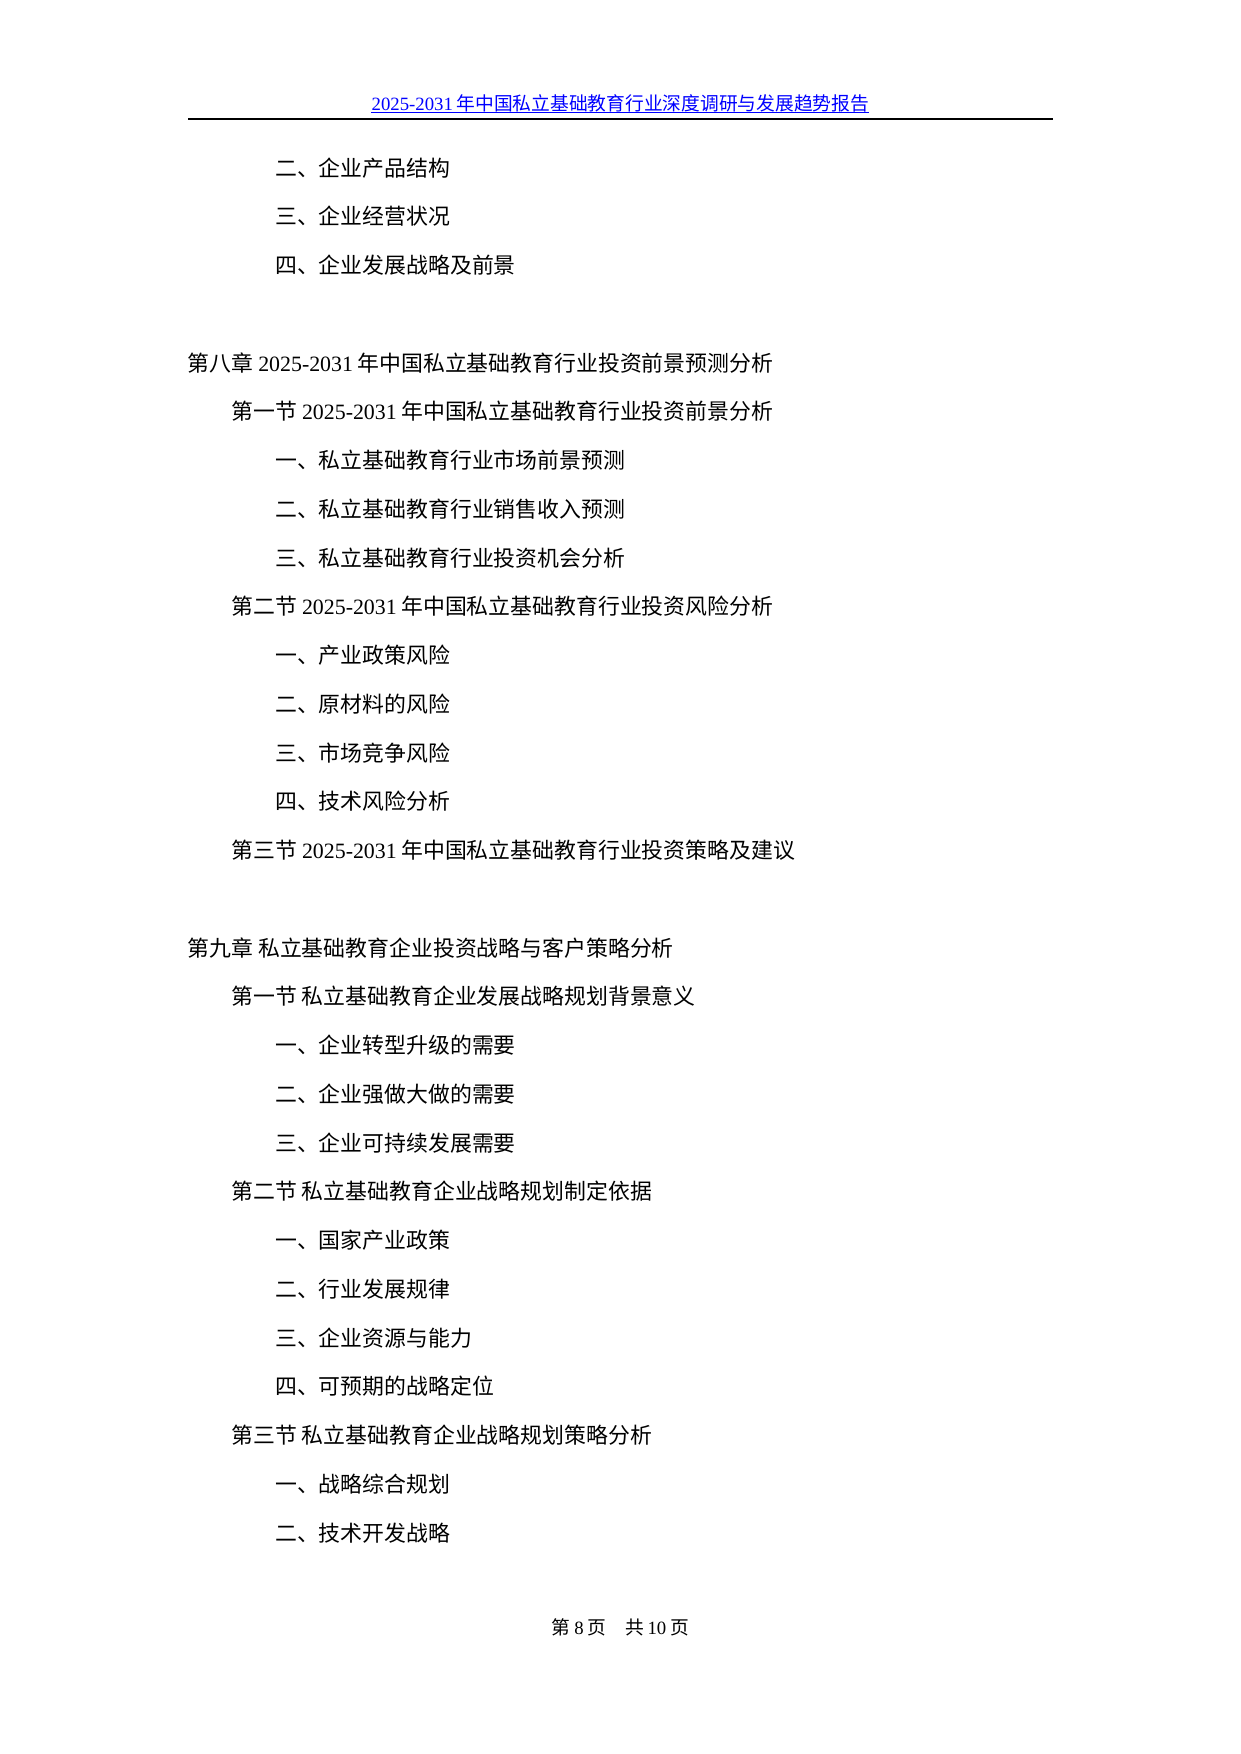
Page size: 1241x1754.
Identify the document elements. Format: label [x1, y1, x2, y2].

text [187, 150, 1053, 1548]
